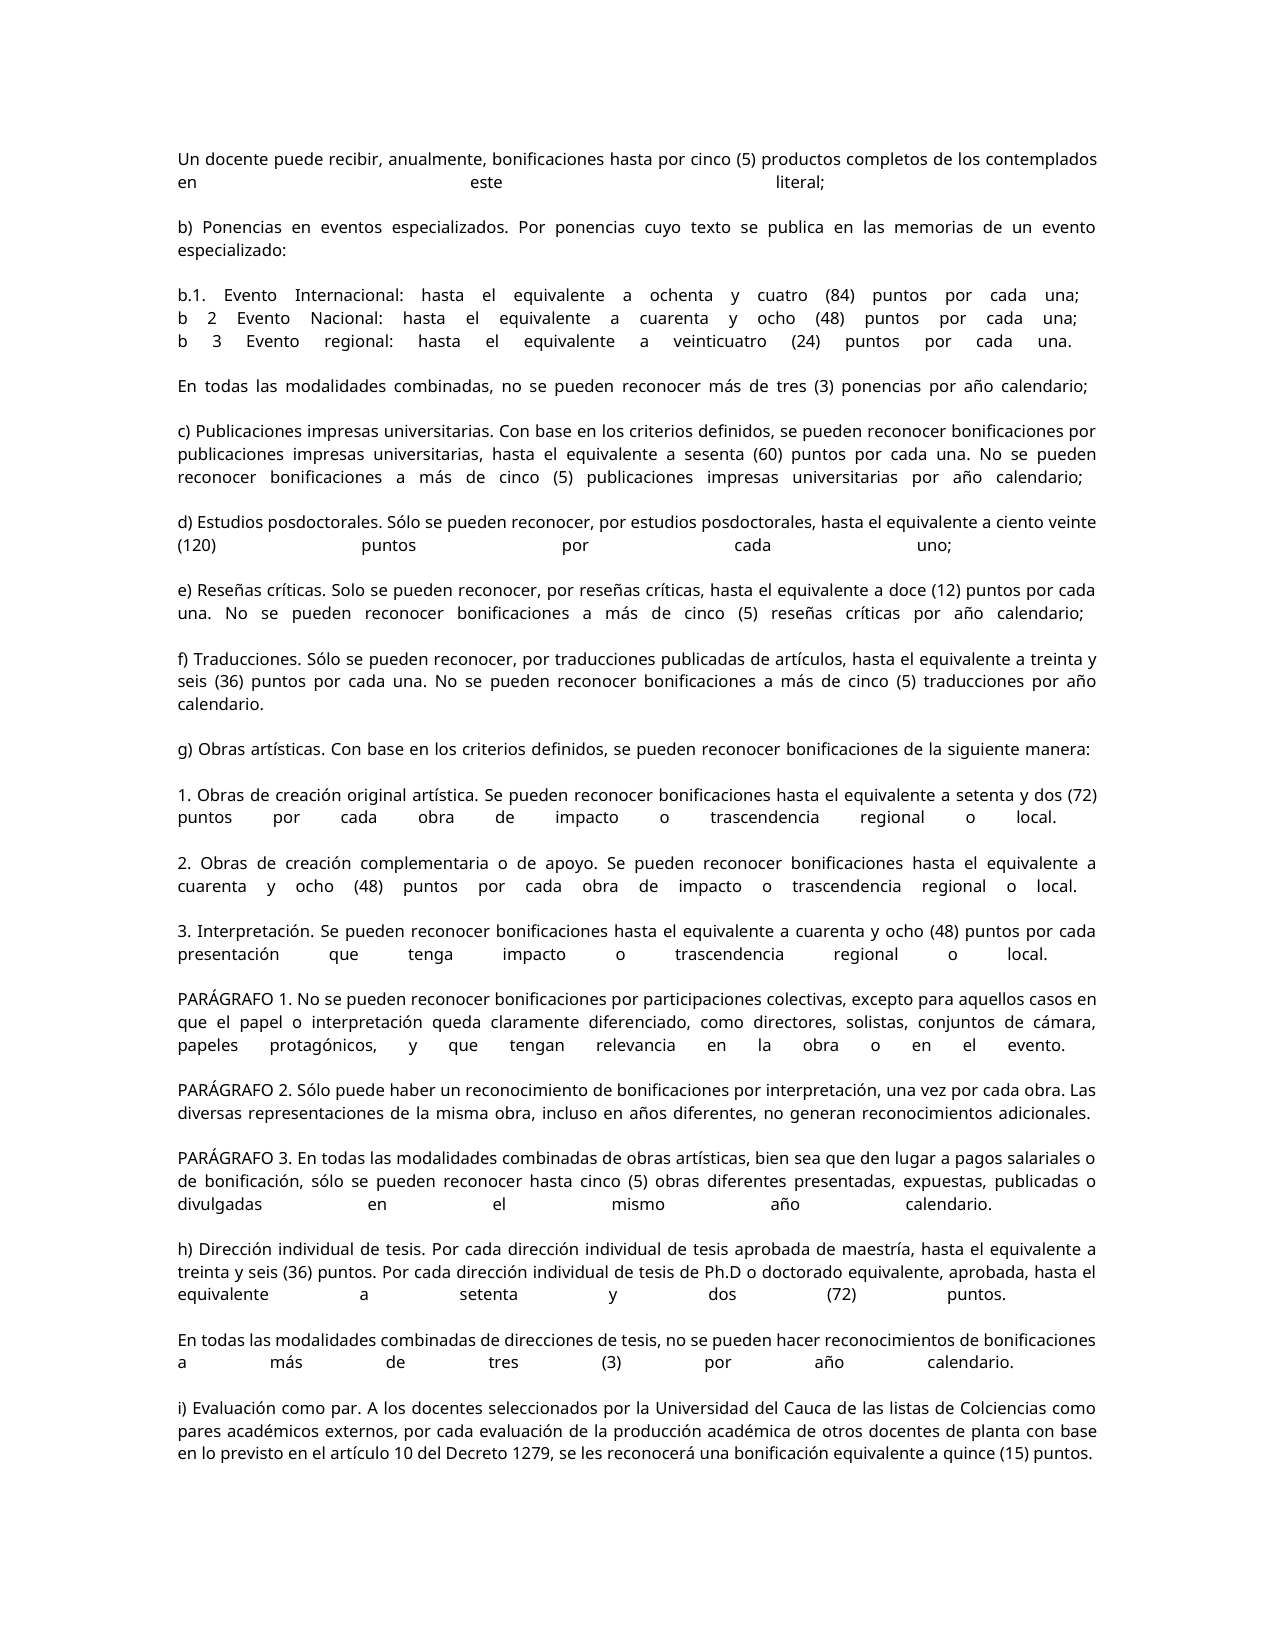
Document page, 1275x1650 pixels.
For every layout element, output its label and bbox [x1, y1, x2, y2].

text [177, 148, 1098, 1487]
